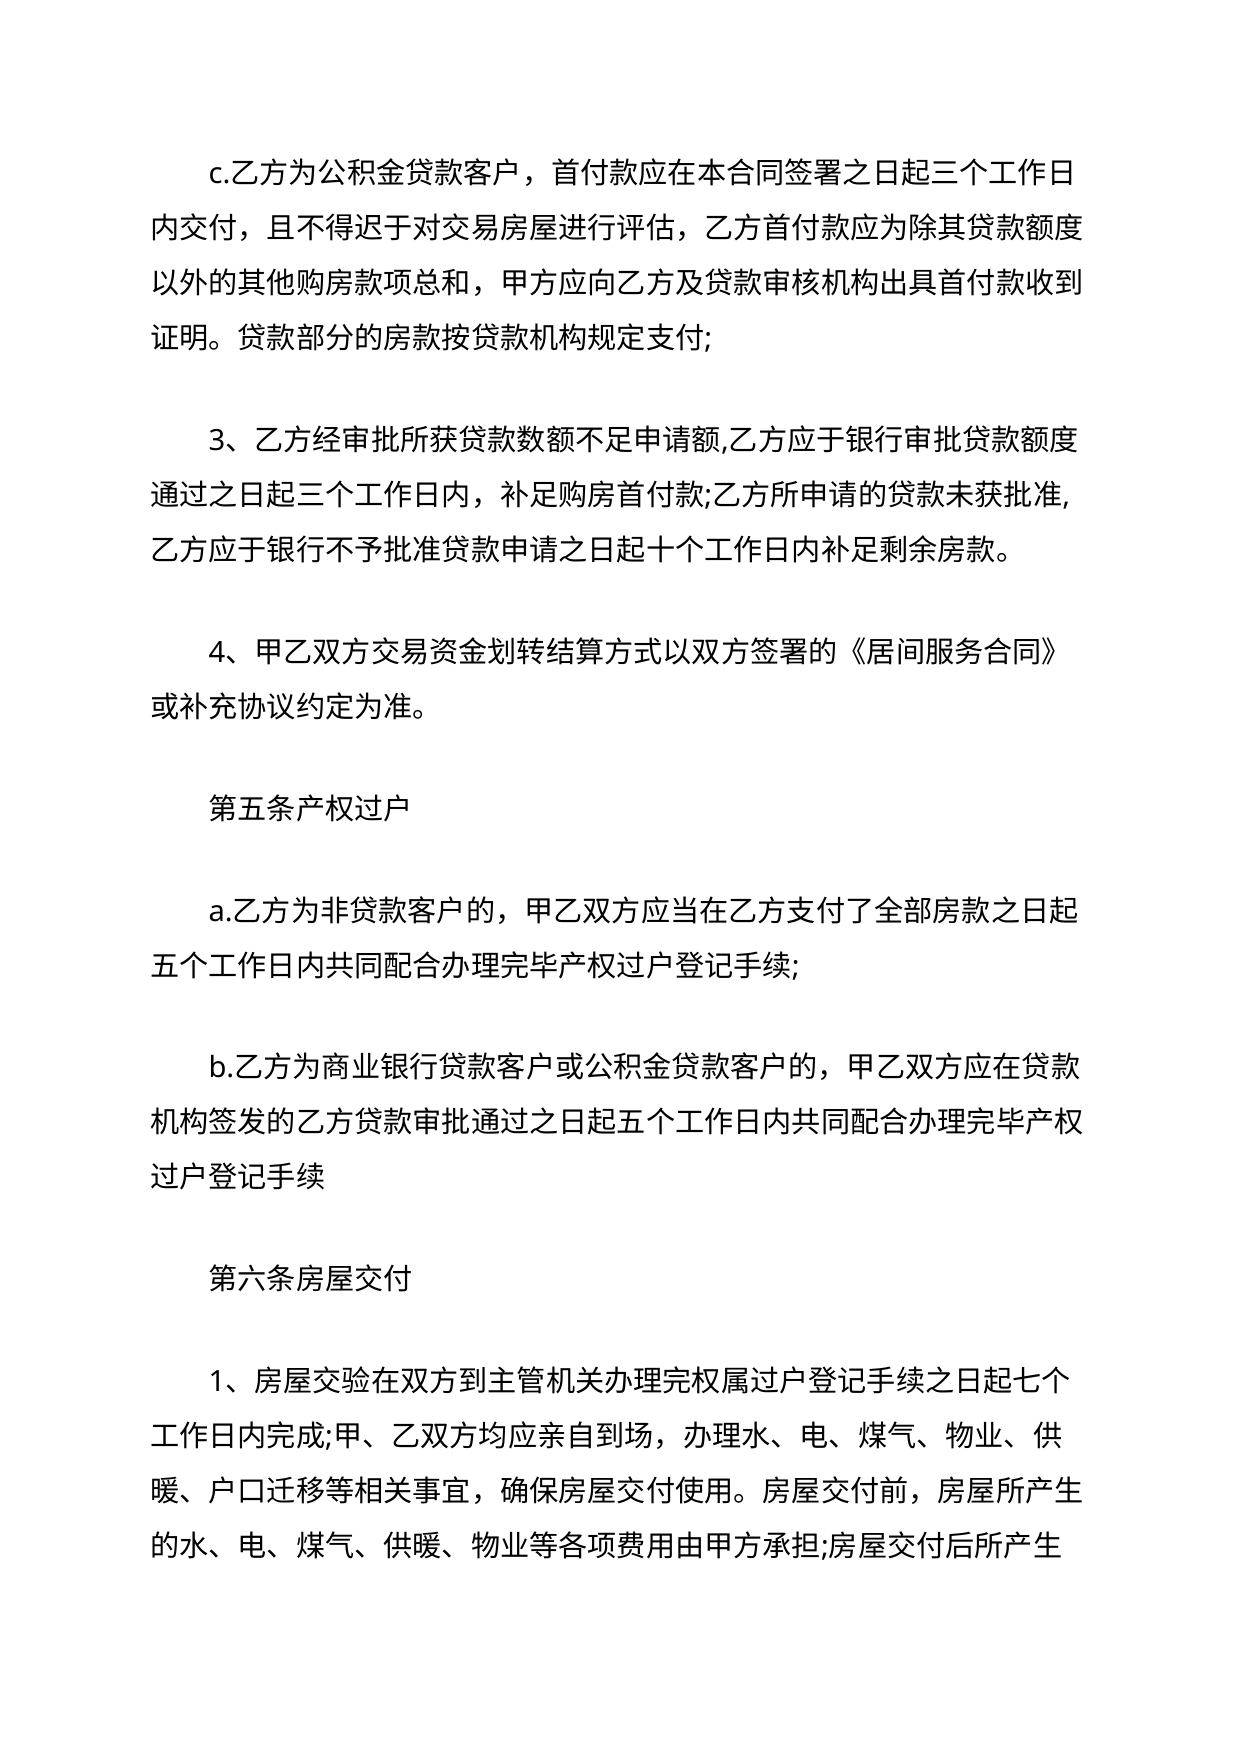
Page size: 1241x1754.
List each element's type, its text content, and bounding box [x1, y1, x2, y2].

text a.乙方为非贷款客户的，甲乙双方应当在乙方支付了全部房款之日起五个工作日内共同配合办理完毕产权过户登记手续; [150, 887, 1090, 984]
text 第五条产权过户 [150, 785, 1090, 828]
text 第六条房屋交付 [150, 1256, 1090, 1298]
text 3、乙方经审批所获贷款数额不足申请额,乙方应于银行审批贷款额度通过之日起三个工作日内，补足购房首付款;乙方所申请的贷款未获批准,乙方应于银行不予批准贷款申请之日起十个工作日内补足剩余房款。 [150, 417, 1090, 569]
text b.乙方为商业银行贷款客户或公积金贷款客户的，甲乙双方应在贷款机构签发的乙方贷款审批通过之日起五个工作日内共同配合办理完毕产权过户登记手续 [150, 1044, 1090, 1196]
text c.乙方为公积金贷款客户，首付款应在本合同签署之日起三个工作日内交付，且不得迟于对交易房屋进行评估，乙方首付款应为除其贷款额度以外的其他购房款项总和，甲方应向乙方及贷款审核机构出具首付款收到证明。贷款部分的房款按贷款机构规定支付; [150, 150, 1090, 357]
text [150, 1357, 1090, 1565]
text 4、甲乙双方交易资金划转结算方式以双方签署的《居间服务合同》或补充协议约定为准。 [150, 628, 1090, 726]
